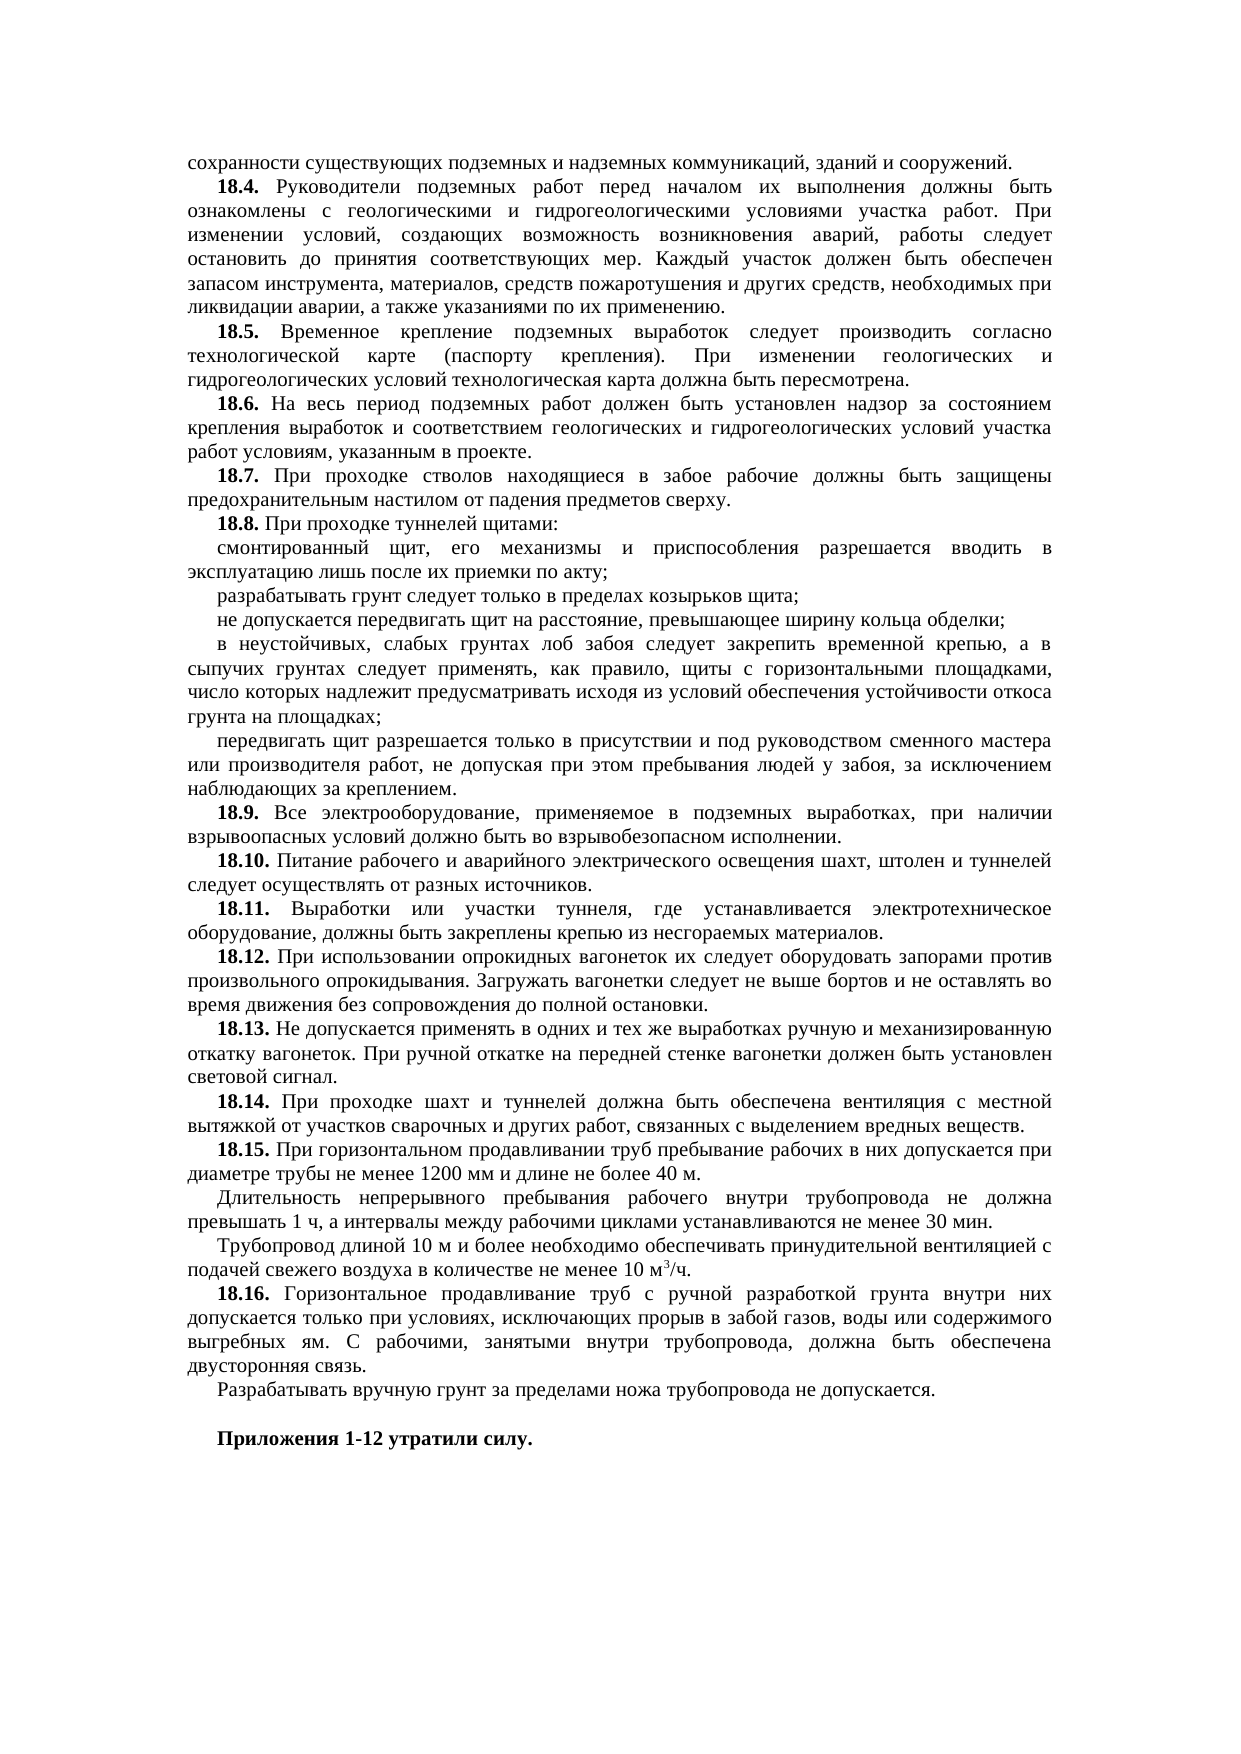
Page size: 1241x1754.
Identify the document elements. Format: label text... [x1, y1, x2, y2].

text 18.16. Горизонтальное продавливание труб с ручной разработкой грунта внутри них допускается только при условиях, исключающих прорыв в забой газов, воды или содержимого выгребных ям. С рабочими, занятыми внутри трубопровода, должна быть обеспечена двусторонняя связь. [187, 1281, 1053, 1377]
text Трубопровод длиной 10 м и более необходимо обеспечивать принудительной вентиляцией с подачей свежего воздуха в количестве не менее 10 м3/ч. [187, 1233, 1053, 1281]
text 18.6. На весь период подземных работ должен быть установлен надзор за состоянием крепления выработок и соответствием геологических и гидрогеологических условий участка работ условиям, указанным в проекте. [187, 391, 1053, 463]
text Приложения 1-12 утратили силу. [187, 1425, 1053, 1449]
text Разрабатывать вручную грунт за пределами ножа трубопровода не допускается. [187, 1377, 1053, 1401]
text 18.7. При проходке стволов находящиеся в забое рабочие должны быть защищены предохранительным настилом от падения предметов сверху. [187, 463, 1053, 511]
text 18.5. Временное крепление подземных выработок следует производить согласно технологической карте (паспорту крепления). При изменении геологических и гидрогеологических условий технологическая карта должна быть пересмотрена. [187, 318, 1053, 391]
text 18.13. Не допускается применять в одних и тех же выработках ручную и механизированную откатку вагонеток. При ручной откатке на передней стенке вагонетки должен быть установлен световой сигнал. [187, 1016, 1053, 1088]
text 18.9. Все электрооборудование, применяемое в подземных выработках, при наличии взрывоопасных условий должно быть во взрывобезопасном исполнении. [187, 800, 1053, 848]
text 18.15. При горизонтальном продавливании труб пребывание рабочих в них допускается при диаметре трубы не менее 1200 мм и длине не более 40 м. [187, 1137, 1053, 1185]
text передвигать щит разрешается только в присутствии и под руководством сменного мастера или производителя работ, не допуская при этом пребывания людей у забоя, за исключением наблюдающих за креплением. [187, 727, 1053, 800]
text 18.12. При использовании опрокидных вагонеток их следует оборудовать запорами против произвольного опрокидывания. Загружать вагонетки следует не выше бортов и не оставлять во время движения без сопровождения до полной остановки. [187, 944, 1053, 1016]
text 18.10. Питание рабочего и аварийного электрического освещения шахт, штолен и туннелей следует осуществлять от разных источников. [187, 848, 1053, 896]
text Длительность непрерывного пребывания рабочего внутри трубопровода не должна превышать 1 ч, а интервалы между рабочими циклами устанавливаются не менее 30 мин. [187, 1185, 1053, 1233]
text разрабатывать грунт следует только в пределах козырьков щита; [187, 583, 1053, 607]
text в неустойчивых, слабых грунтах лоб забоя следует закрепить временной крепью, а в сыпучих грунтах следует применять, как правило, щиты с горизонтальными площадками, число которых надлежит предусматривать исходя из условий обеспечения устойчивости откоса грунта на площадках; [187, 631, 1053, 727]
text 18.8. При проходке туннелей щитами: [187, 511, 1053, 535]
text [187, 150, 1053, 174]
text не допускается передвигать щит на расстояние, превышающее ширину кольца обделки; [187, 607, 1053, 631]
text смонтированный щит, его механизмы и приспособления разрешается вводить в эксплуатацию лишь после их приемки по акту; [187, 535, 1053, 583]
text 18.4. Руководители подземных работ перед началом их выполнения должны быть ознакомлены с геологическими и гидрогеологическими условиями участка работ. При изменении условий, создающих возможность возникновения аварий, работы следует остановить до принятия соответствующих мер. Каждый участок должен быть обеспечен запасом инструмента, материалов, средств пожаротушения и других средств, необходимых при ликвидации аварии, а также указаниями по их применению. [187, 174, 1053, 318]
text 18.11. Выработки или участки туннеля, где устанавливается электротехническое оборудование, должны быть закреплены крепью из несгораемых материалов. [187, 896, 1053, 944]
text 18.14. При проходке шахт и туннелей должна быть обеспечена вентиляция с местной вытяжкой от участков сварочных и других работ, связанных с выделением вредных веществ. [187, 1088, 1053, 1137]
